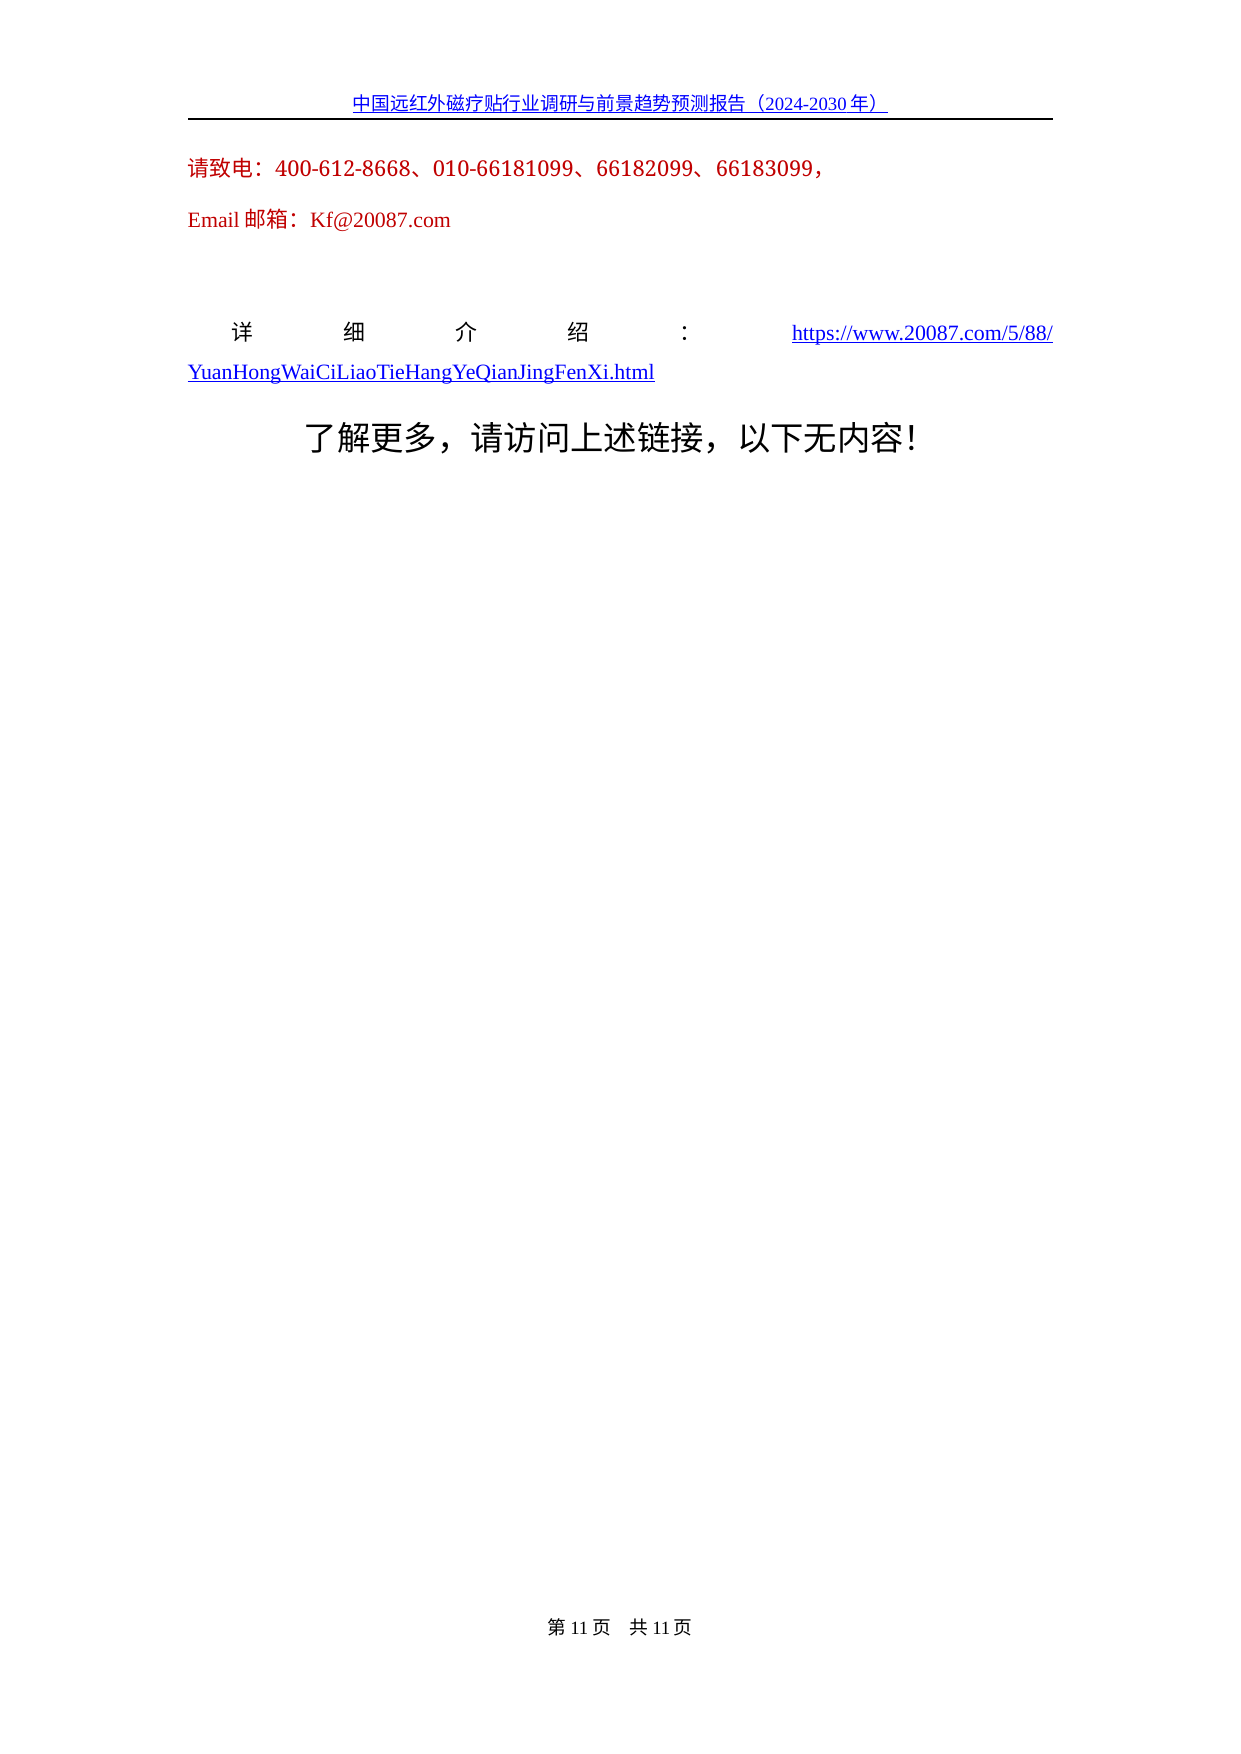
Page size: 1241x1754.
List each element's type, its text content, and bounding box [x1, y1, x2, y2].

text 详细介绍：https://www.20087.com/5/88/YuanHongWaiCiLiaoTieHangYeQianJingFenXi.html [187, 315, 1053, 388]
title 了解更多，请访问上述链接，以下无内容！ [187, 404, 1053, 469]
text Email邮箱：Kf@20087.com [187, 202, 1053, 234]
text 请致电：400-612-8668、010-66181099、66182099、66183099， [187, 150, 1053, 183]
